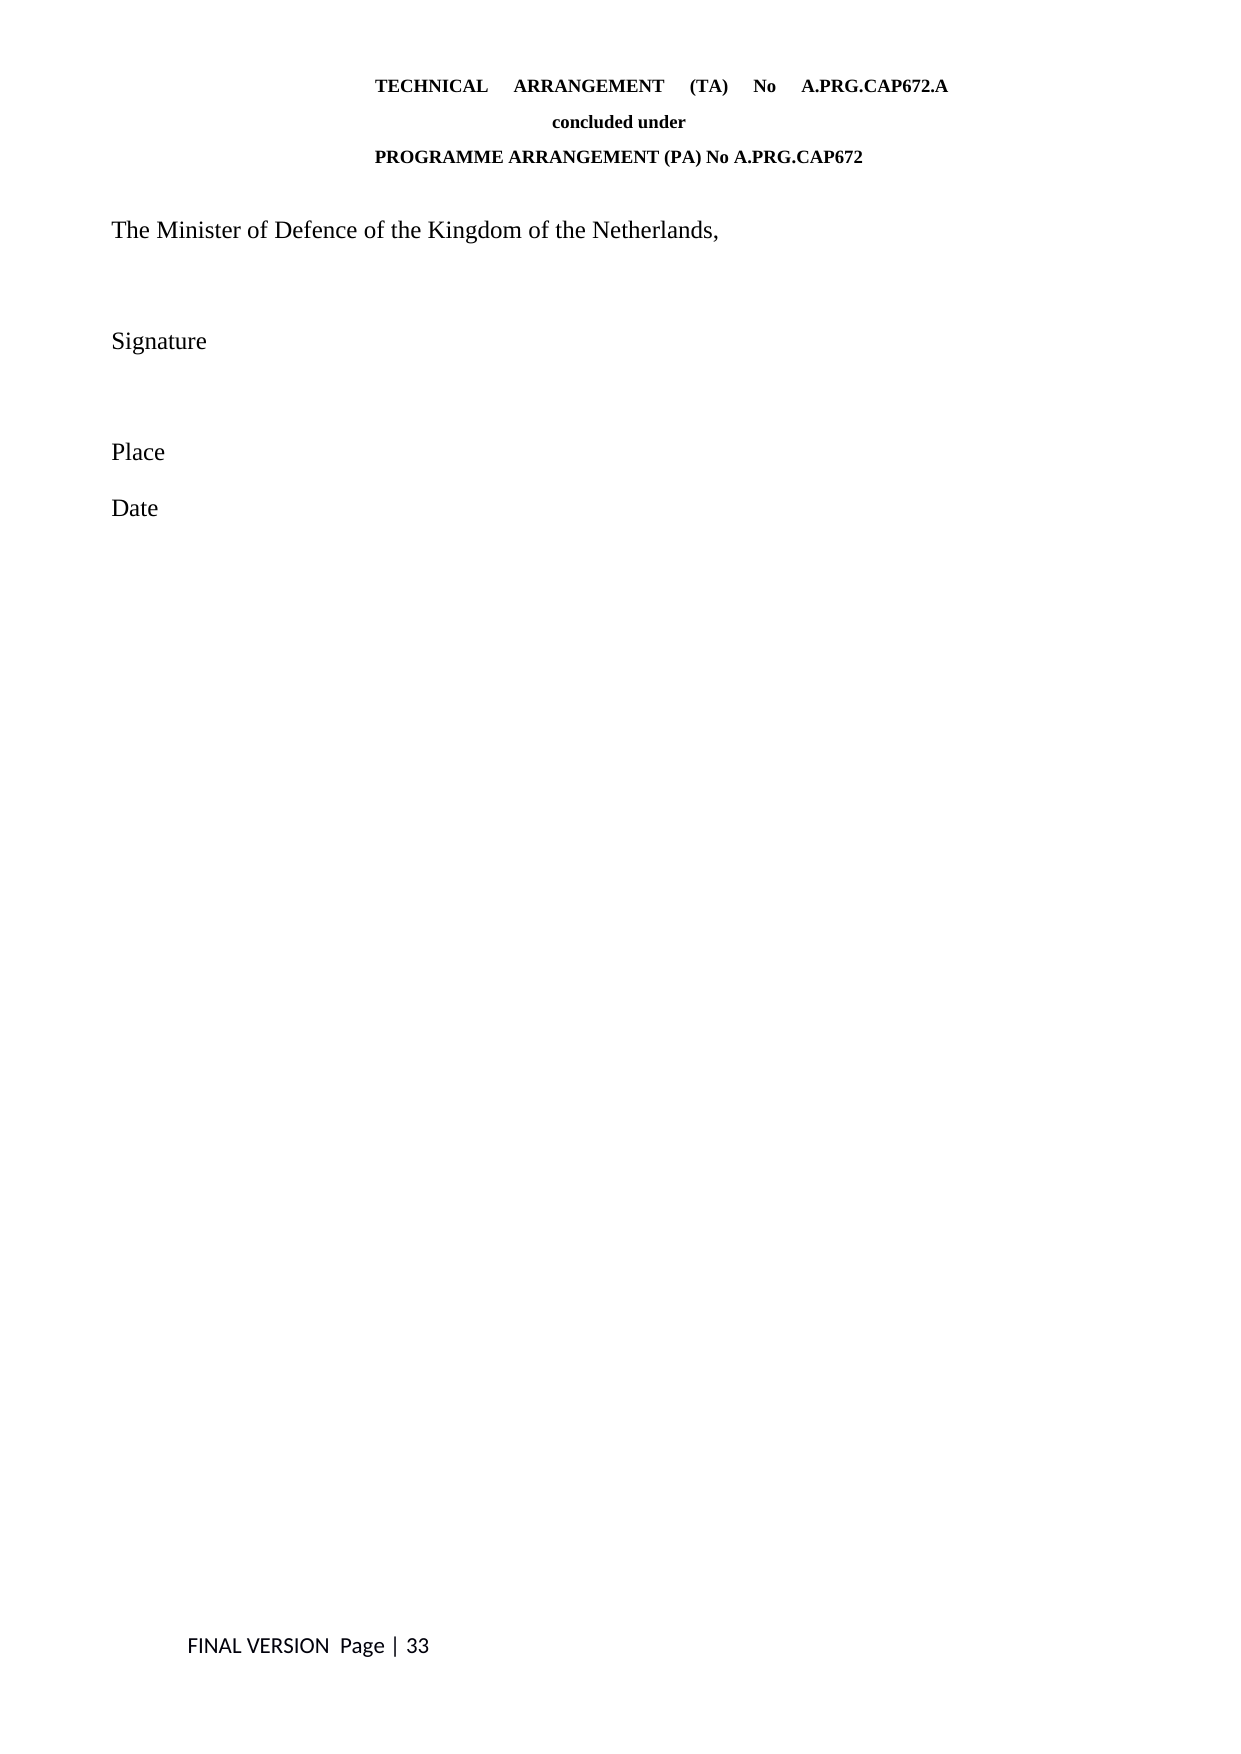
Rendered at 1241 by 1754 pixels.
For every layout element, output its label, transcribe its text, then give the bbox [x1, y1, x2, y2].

text The Minister of Defence of the Kingdom of the Netherlands, [111, 216, 1126, 244]
text Date [111, 493, 1126, 522]
text Place [111, 437, 1126, 466]
text Signature [111, 326, 1126, 355]
